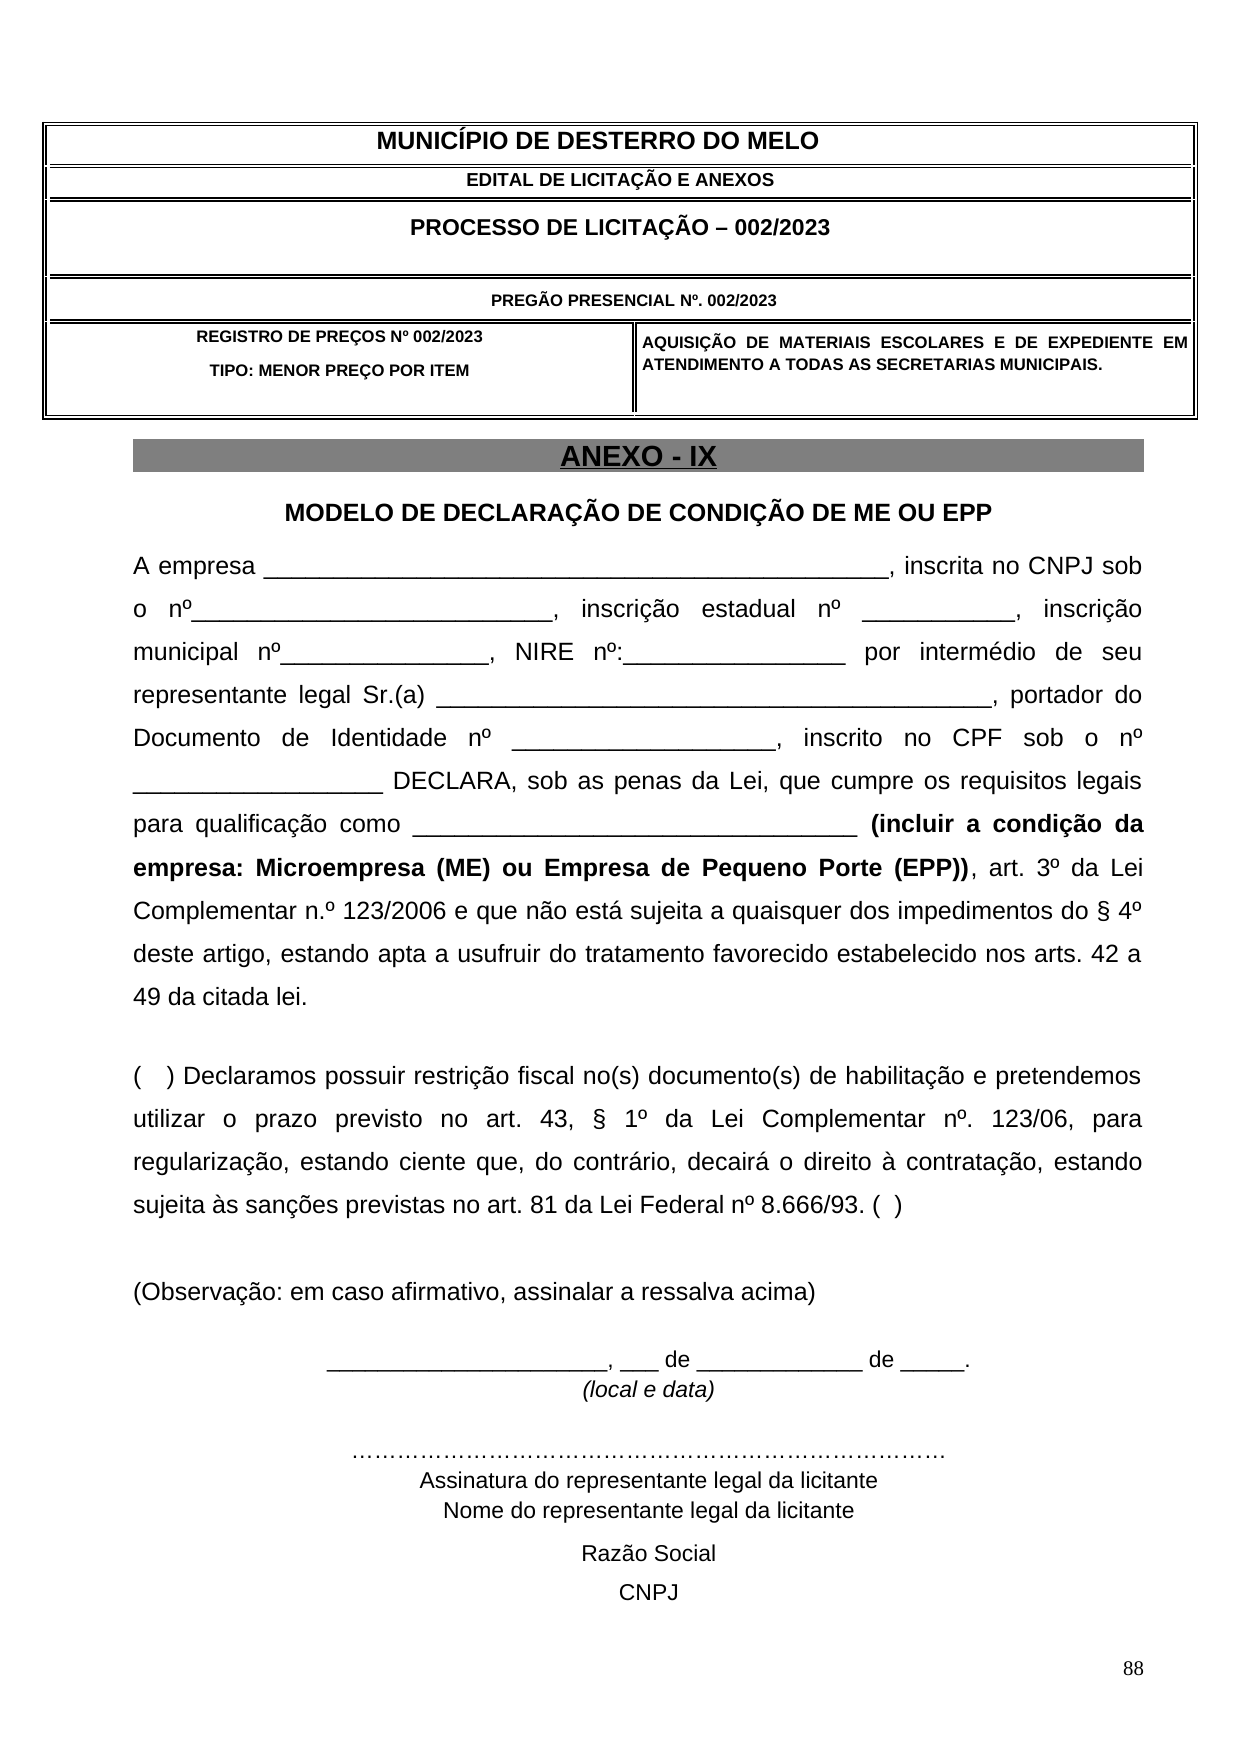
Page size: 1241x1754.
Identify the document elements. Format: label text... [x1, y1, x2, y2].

text …………………………………………………………………… [133, 1437, 1164, 1463]
text Nome do representante legal da licitante [133, 1497, 1164, 1523]
text A empresa _____________________________________________, inscrita no CNPJ sob o nº__________________________, inscrição estadual nº ___________, inscrição municipal nº_______________, NIRE nº:________________ por intermédio de seu representante legal Sr.(a) ________________________________________, portador do Documento de Identidade nº ___________________, inscrito no CPF sob o nº __________________ DECLARA, sob as penas da Lei, que cumpre os requisitos legais para qualificação como ________________________________ (incluir a condição da empresa: Microempresa (ME) ou Empresa de Pequeno Porte (EPP)), art. 3º da Lei Complementar n.º 123/2006 e que não está sujeita a quaisquer dos impedimentos do § 4º deste artigo, estando apta a usufruir do tratamento favorecido estabelecido nos arts. 49 da citada lei. [133, 551, 1144, 1011]
text (Observação: em caso afirmativo, assinalar a ressalva acima) [133, 1277, 1144, 1305]
text CNPJ [133, 1579, 1164, 1605]
text ANEXO - IX [133, 439, 1144, 472]
text ______________________, ___ de _____________ de _____. [133, 1346, 1164, 1372]
text ( ) Declaramos possuir restrição fiscal no(s) documento(s) de habilitação e pretendemos utilizar o prazo previsto no art. 43, § 1º da Lei Complementar nº. 123/06, para regularização, estando ciente que, do contrário, decairá o direito à contratação, estando sujeita às sanções previstas no art. 81 da Lei Federal nº 8.666/93. ( ) [133, 1061, 1144, 1219]
text Razão Social [133, 1540, 1164, 1566]
text MODELO DE DECLARAÇÃO DE CONDIÇÃO DE ME OU EPP [133, 498, 1144, 527]
text Assinatura do representante legal da licitante [133, 1467, 1164, 1493]
text (local e data) [133, 1376, 1164, 1403]
